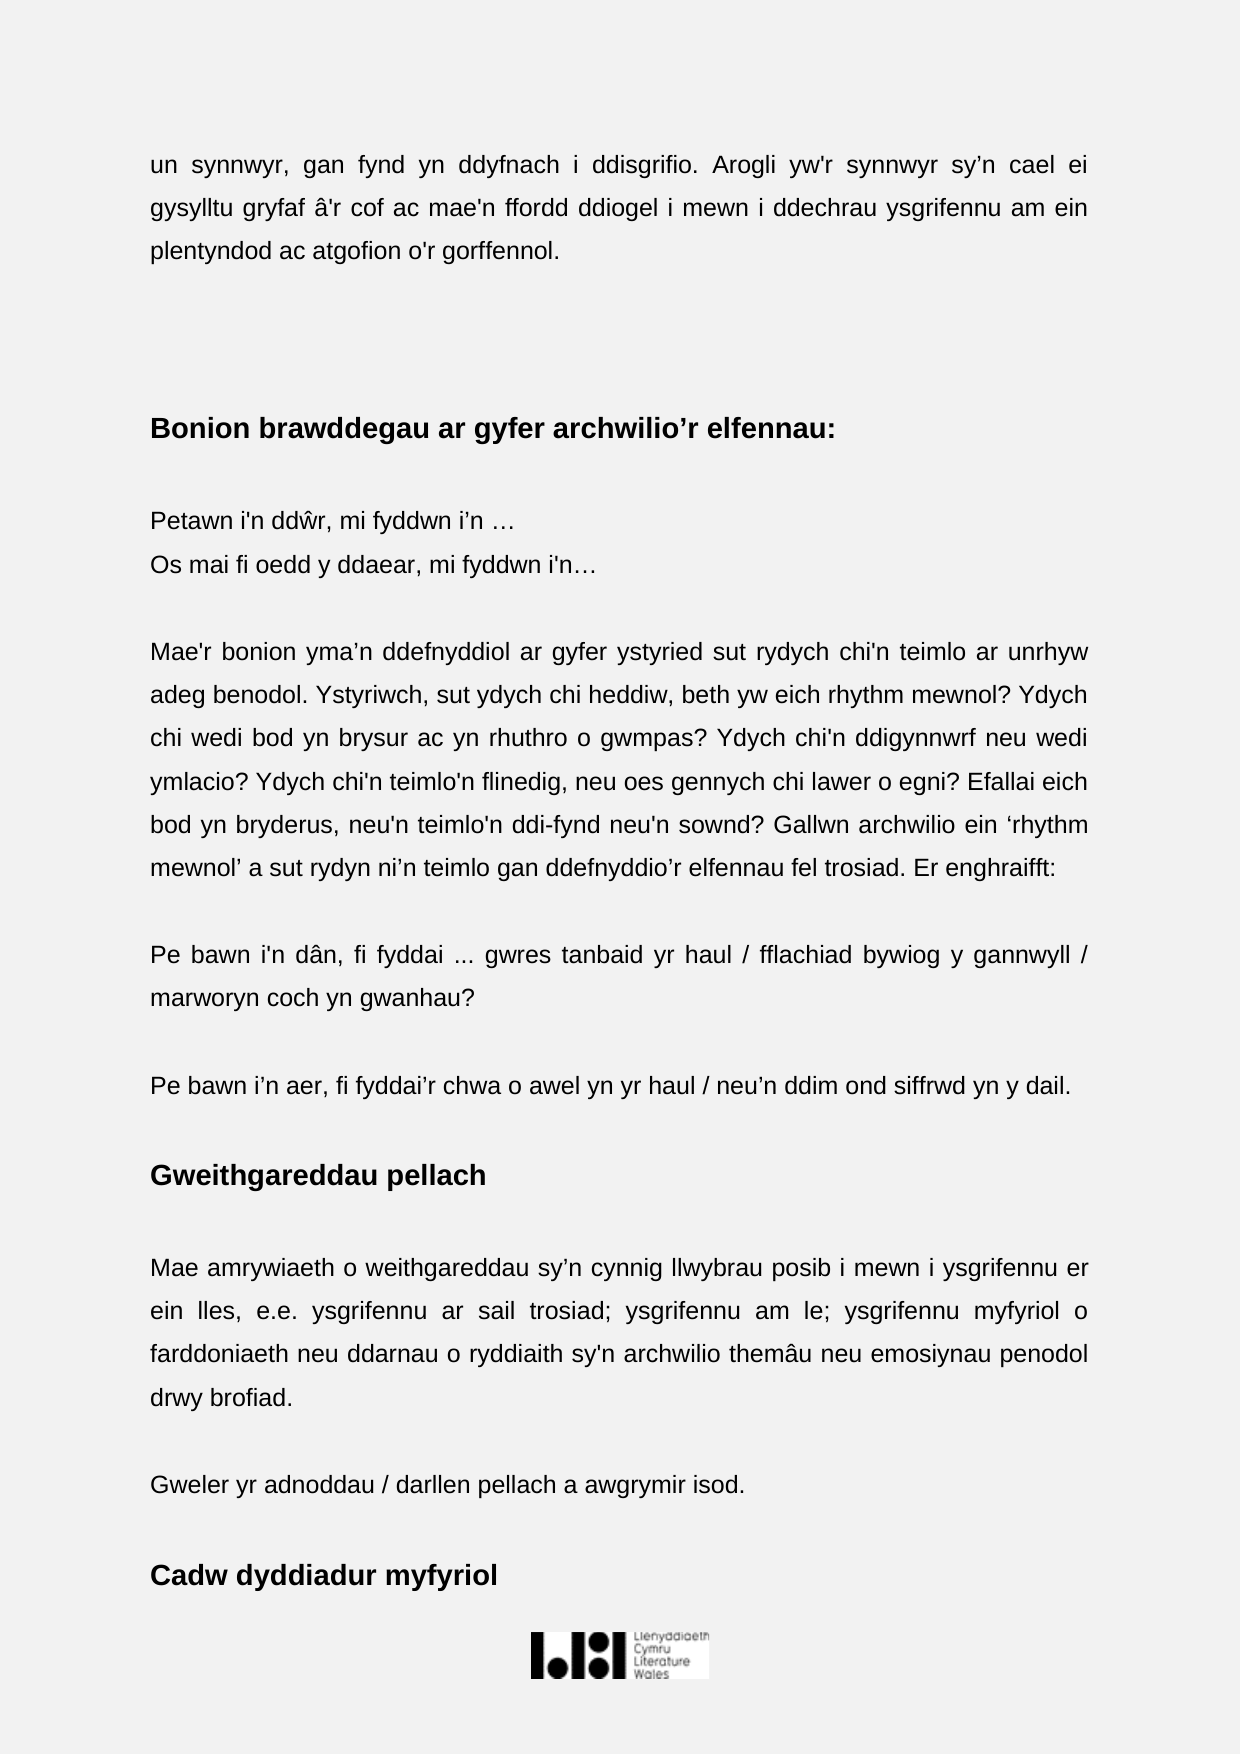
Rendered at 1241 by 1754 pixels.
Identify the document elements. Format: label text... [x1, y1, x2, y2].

text Pe bawn i’n aer, fi fyddai’r chwa o awel yn yr haul / neu’n ddim ond siffrwd yn y dail. [150, 1071, 1090, 1100]
text Cadw dyddiadur myfyriol [150, 1557, 1090, 1591]
text Gweithgareddau pellach [150, 1158, 1090, 1192]
picture [531, 1632, 710, 1679]
text Bonion brawddegau ar gyfer archwilio’r elfennau: [150, 411, 1090, 445]
text Pe bawn i'n dân, fi fyddai ... gwres tanbaid yr haul / fflachiad bywiog y gannwyll / marworyn coch yn gwanhau? [150, 940, 1090, 1012]
text Mae amrywiaeth o weithgareddau sy’n cynnig llwybrau posib i mewn i ysgrifennu er ein lles, e.e. ysgrifennu ar sail trosiad; ysgrifennu am le; ysgrifennu myfyriol o farddoniaeth neu ddarnau o ryddiaith sy'n archwilio themâu neu emosiynau penodol drwy brofiad. [150, 1253, 1090, 1411]
text Gweler yr adnoddau / darllen pellach a awgrymir isod. [150, 1470, 1090, 1499]
text Mae'r bonion yma’n ddefnyddiol ar gyfer ystyried sut rydych chi'n teimlo ar unrhyw adeg benodol. Ystyriwch, sut ydych chi heddiw, beth yw eich rhythm mewnol? Ydych chi wedi bod yn brysur ac yn rhuthro o gwmpas? Ydych chi'n ddigynnwrf neu wedi ymlacio? Ydych chi'n teimlo'n flinedig, neu oes gennych chi lawer o egni? Efallai eich bod yn bryderus, neu'n teimlo'n ddi-fynd neu'n sownd? Gallwn archwilio ein ‘rhythm mewnol’ a sut rydyn ni’n teimlo gan ddefnyddio’r elfennau fel trosiad. Er enghraifft: [150, 637, 1090, 882]
text Petawn i'n ddŵr, mi fyddwn i’n … [150, 506, 1090, 535]
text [150, 150, 1090, 265]
text Os mai fi oedd y ddaear, mi fyddwn i'n… [150, 550, 1090, 578]
